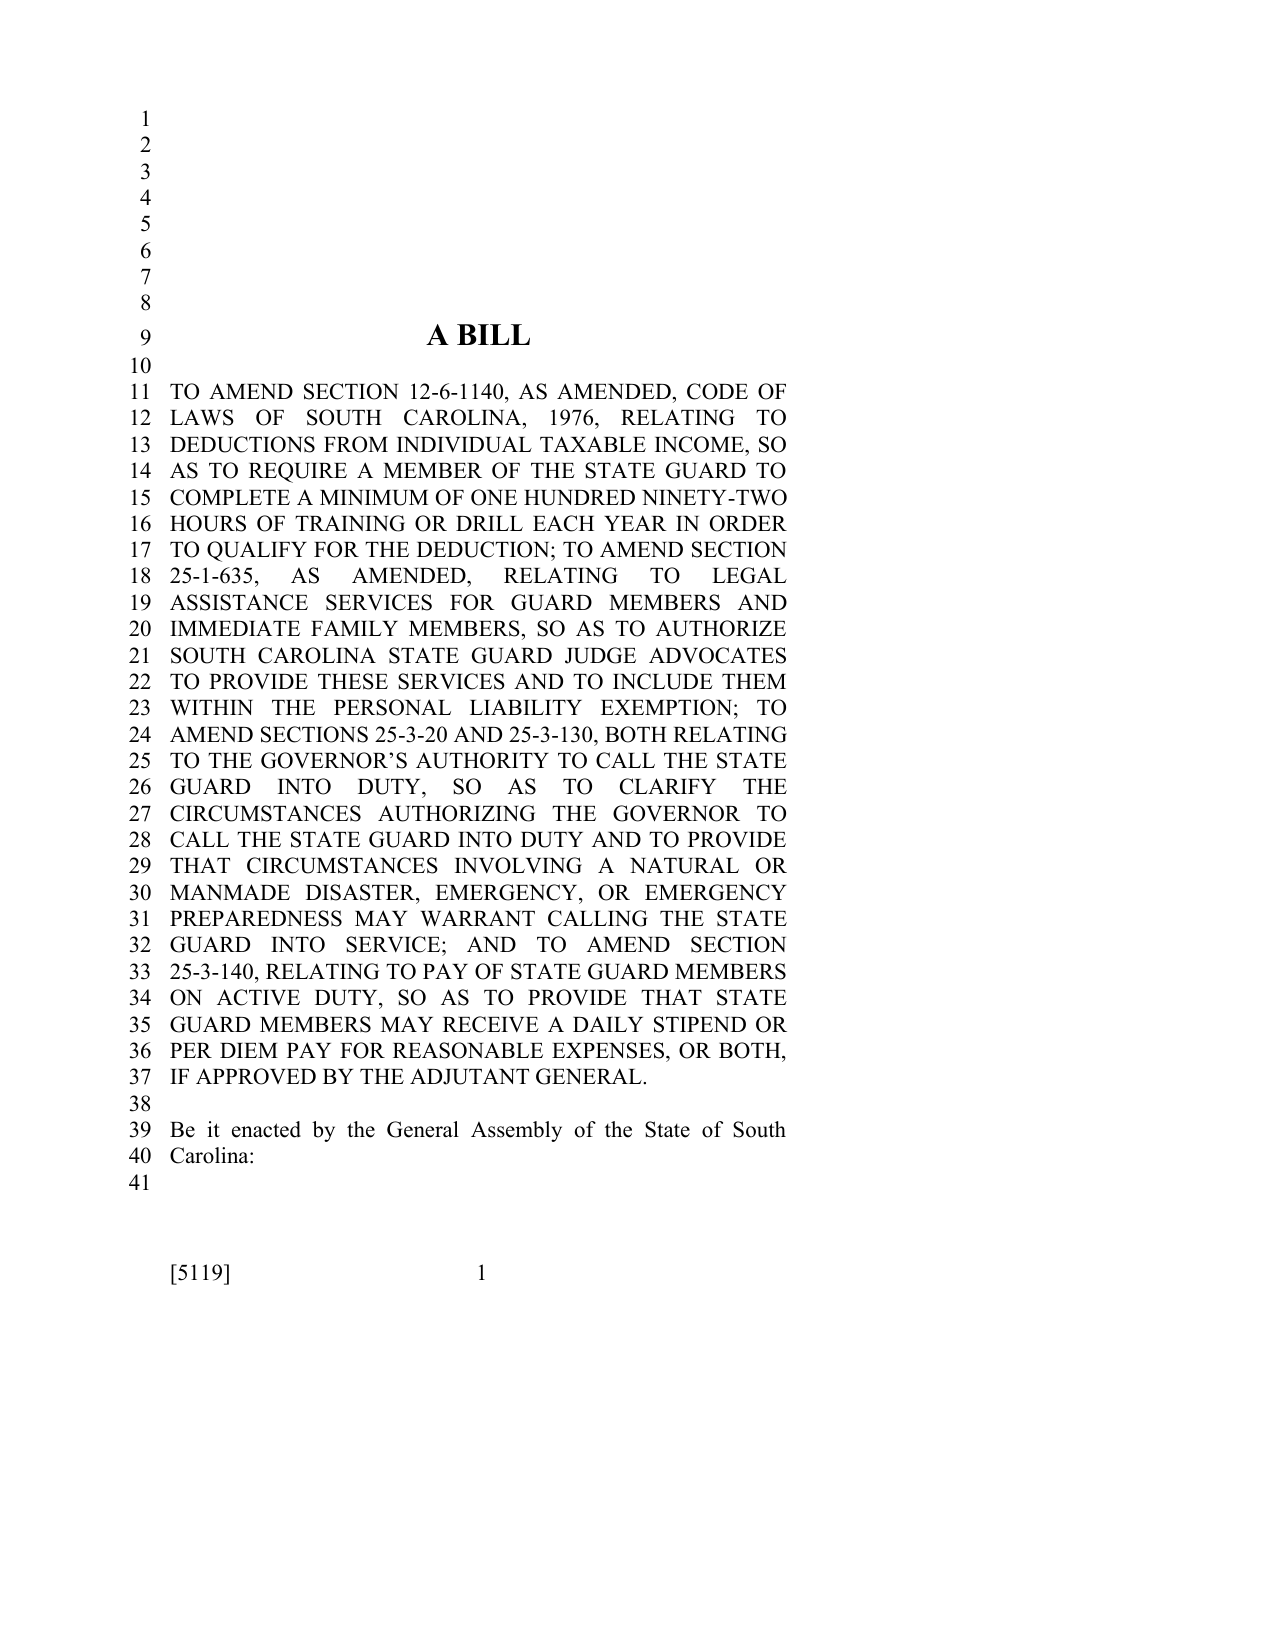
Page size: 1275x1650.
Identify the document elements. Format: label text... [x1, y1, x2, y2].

text Be it enacted by the General Assembly of the State of South Carolina: [169, 1116, 787, 1169]
text A BILL [169, 316, 787, 352]
text TO AMEND SECTION 12-6-1140, AS AMENDED, CODE OF LAWS OF SOUTH CAROLINA, 1976, RELATING TO DEDUCTIONS FROM INDIVIDUAL TAXABLE INCOME, SO AS TO REQUIRE A MEMBER OF THE STATE GUARD TO COMPLETE A MINIMUM OF ONE HUNDRED NINETY-TWO HOURS OF TRAINING OR DRILL EACH YEAR IN ORDER TO QUALIFY FOR THE DEDUCTION; TO AMEND SECTION 25-1-635, AS AMENDED, RELATING TO LEGAL ASSISTANCE SERVICES FOR GUARD MEMBERS AND IMMEDIATE FAMILY MEMBERS, SO AS TO AUTHORIZE SOUTH CAROLINA STATE GUARD JUDGE ADVOCATES TO PROVIDE THESE SERVICES AND TO INCLUDE THEM WITHIN THE PERSONAL LIABILITY EXEMPTION; TO AMEND SECTIONS 25-3-20 AND 25-3-130, BOTH RELATING TO THE GOVERNOR’S AUTHORITY TO CALL THE STATE GUARD INTO DUTY, SO AS TO CLARIFY THE CIRCUMSTANCES AUTHORIZING THE GOVERNOR TO CALL THE STATE GUARD INTO DUTY AND TO PROVIDE THAT CIRCUMSTANCES INVOLVING A NATURAL OR MANMADE DISASTER, EMERGENCY, OR EMERGENCY PREPAREDNESS MAY WARRANT CALLING THE STATE GUARD INTO SERVICE; AND TO AMEND SECTION 25-3-140, RELATING TO PAY OF STATE GUARD MEMBERS ON ACTIVE DUTY, SO AS TO PROVIDE THAT STATE GUARD MEMBERS MAY RECEIVE A DAILY STIPEND OR PER DIEM PAY FOR REASONABLE EXPENSES, OR BOTH, IF APPROVED BY THE ADJUTANT GENERAL. [169, 378, 787, 1090]
